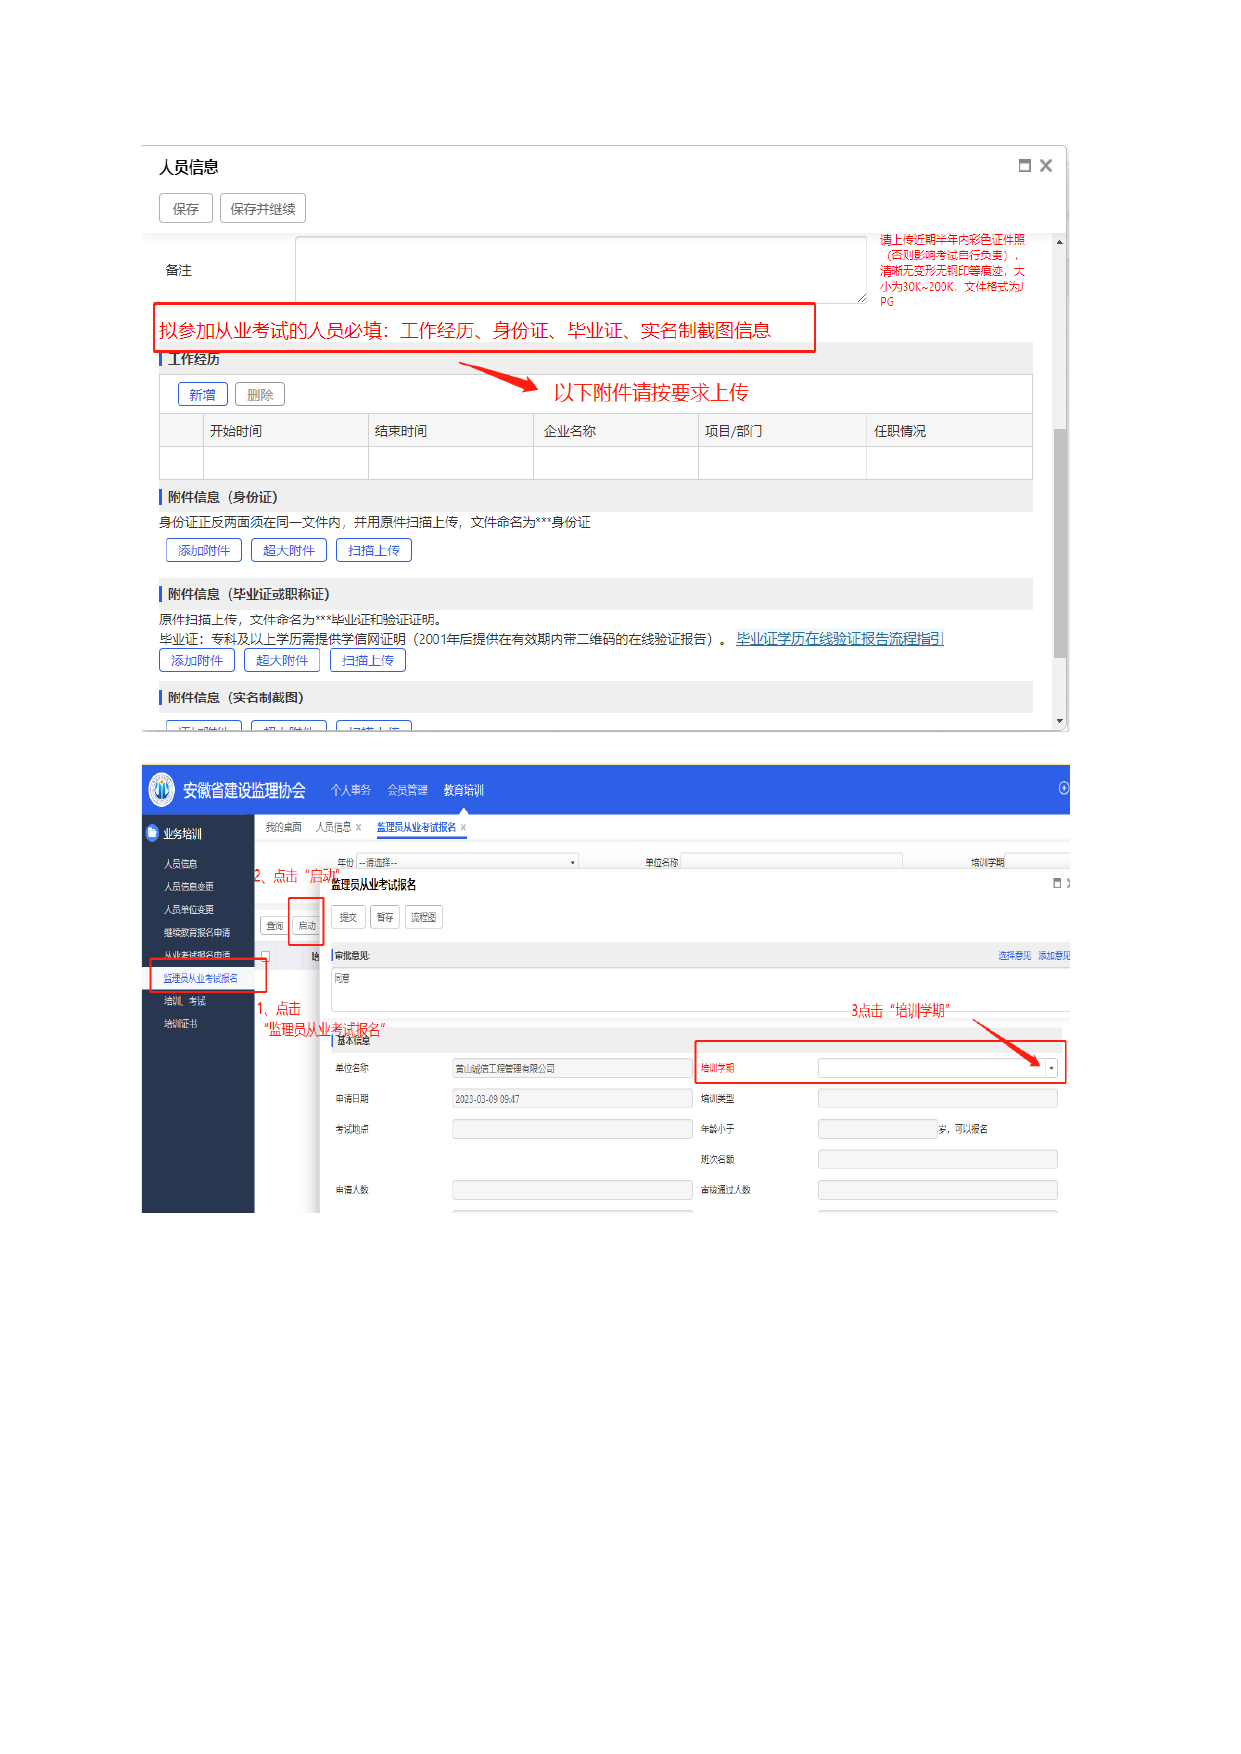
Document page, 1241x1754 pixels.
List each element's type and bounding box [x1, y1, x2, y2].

picture [141, 763, 1070, 1213]
picture [141, 145, 1070, 732]
